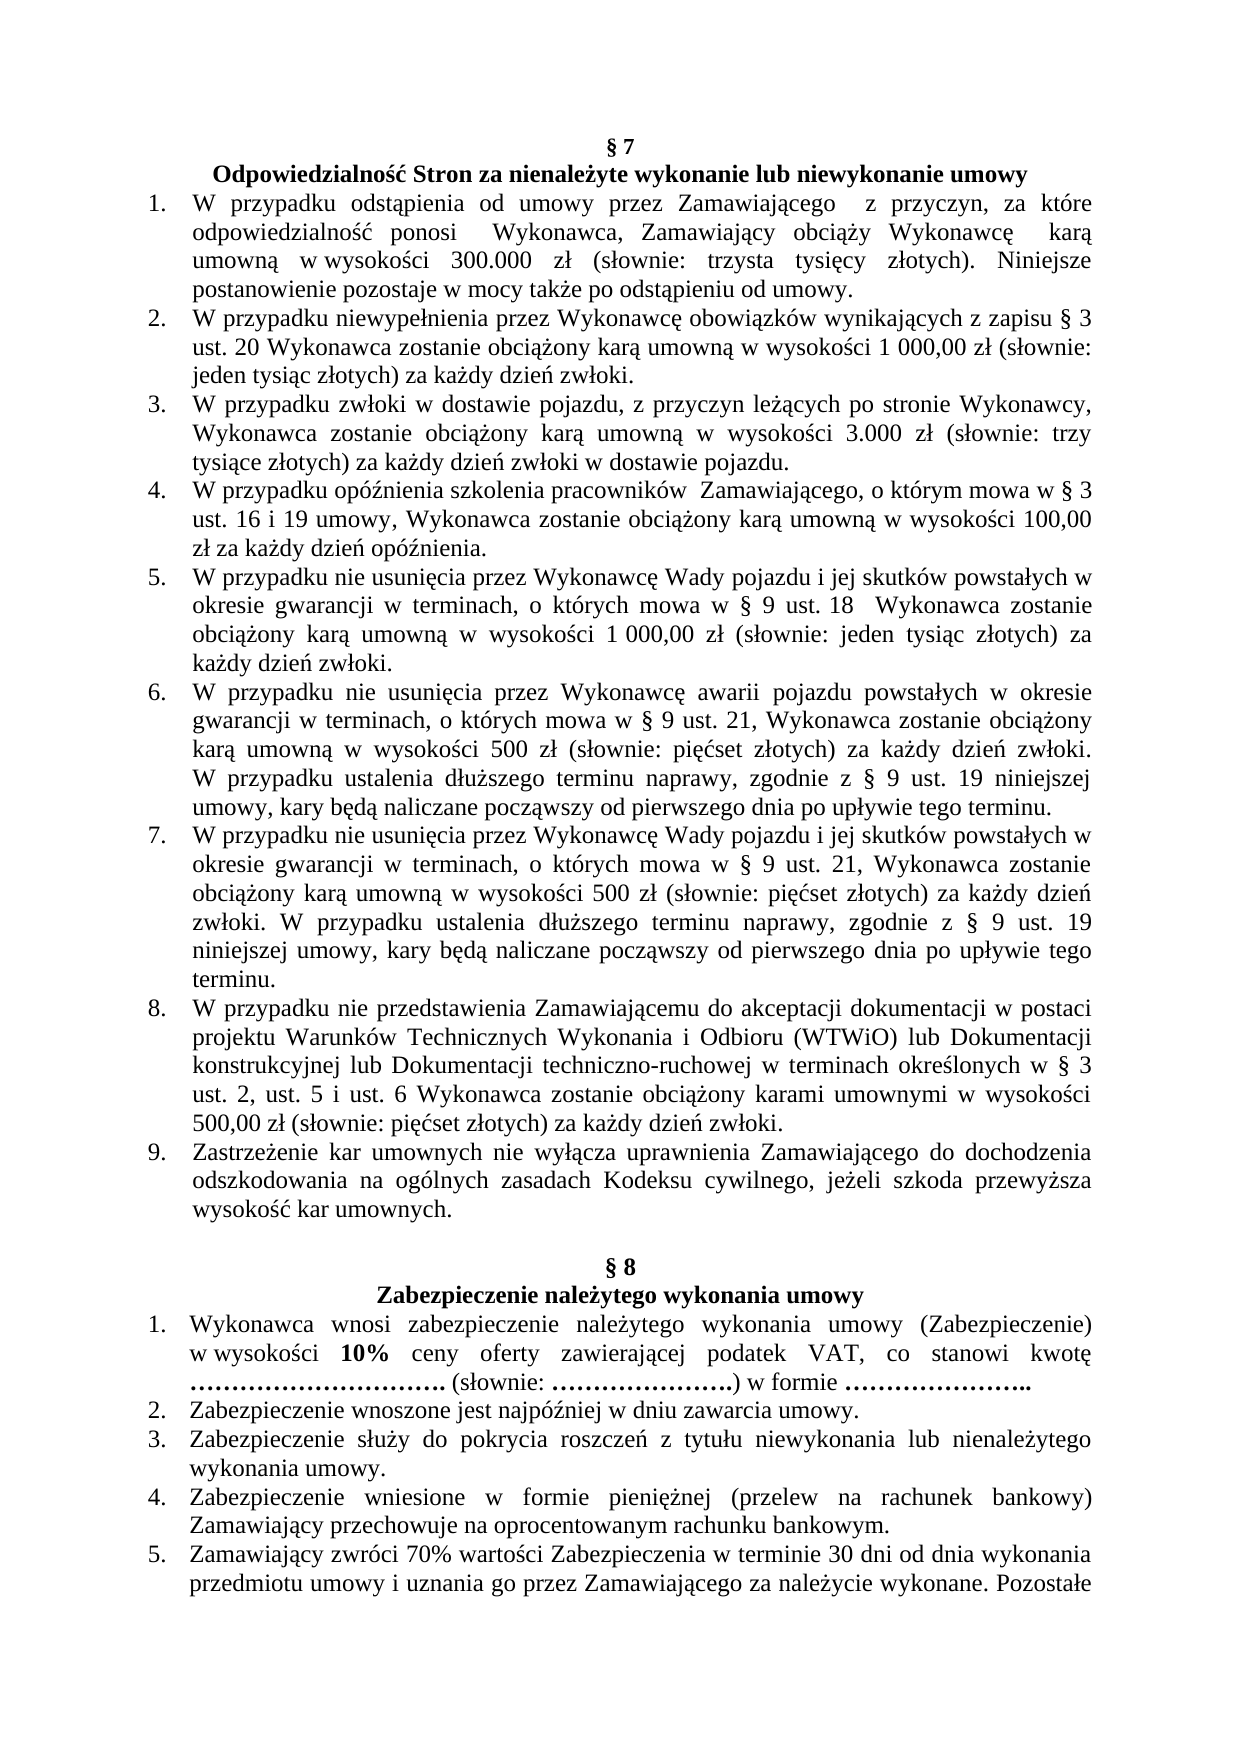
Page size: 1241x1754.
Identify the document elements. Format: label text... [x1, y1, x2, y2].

text Odpowiedzialność Stron za nienależyte wykonanie lub niewykonanie umowy [148, 159, 1092, 188]
text Zabezpieczenie należytego wykonania umowy [148, 1281, 1092, 1309]
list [148, 1539, 1092, 1597]
list Zabezpieczenie wnoszone jest najpóźniej w dniu zawarcia umowy. [148, 1396, 1092, 1424]
list Zastrzeżenie kar umownych nie wyłącza uprawnienia Zamawiającego do dochodzenia odszkodowania na ogólnych zasadach Kodeksu cywilnego, jeżeli szkoda przewyższa wysokość kar umownych. [148, 1137, 1092, 1223]
text § 8 [148, 1252, 1092, 1281]
list W przypadku nie przedstawienia Zamawiającemu do akceptacji dokumentacji w postaci projektu Warunków Technicznych Wykonania i Odbioru (WTWiO) lub Dokumentacji konstrukcyjnej lub Dokumentacji techniczno-ruchowej w terminach określonych w § 3 ust. 2, ust. 5 i ust. 6 Wykonawca zostanie obciążony karami umownymi w wysokości 500,00 zł (słownie: pięćset złotych) za każdy dzień zwłoki. [148, 993, 1092, 1137]
list W przypadku nie usunięcia przez Wykonawcę awarii pojazdu powstałych w okresie gwarancji w terminach, o których mowa w § 9 ust. 21, Wykonawca zostanie obciążony karą umowną w wysokości 500 zł (słownie: pięćset złotych) za każdy dzień zwłoki. W przypadku ustalenia dłuższego terminu naprawy, zgodnie z § 9 ust. 19 niniejszej umowy, kary będą naliczane począwszy od pierwszego dnia po upływie tego terminu. [148, 677, 1092, 821]
list Zabezpieczenie służy do pokrycia roszczeń z tytułu niewykonania lub nienależytego wykonania umowy. [148, 1424, 1092, 1482]
list W przypadku zwłoki w dostawie pojazdu, z przyczyn leżących po stronie Wykonawcy, Wykonawca zostanie obciążony karą umowną w wysokości 3.000 zł (słownie: trzy tysiące złotych) za każdy dzień zwłoki w dostawie pojazdu. [148, 389, 1092, 476]
list W przypadku nie usunięcia przez Wykonawcę Wady pojazdu i jej skutków powstałych w okresie gwarancji w terminach, o których mowa w § 9 ust. 21, Wykonawca zostanie obciążony karą umowną w wysokości 500 zł (słownie: pięćset złotych) za każdy dzień zwłoki. W przypadku ustalenia dłuższego terminu naprawy, zgodnie z § 9 ust. 19 niniejszej umowy, kary będą naliczane począwszy od pierwszego dnia po upływie tego terminu. [148, 821, 1092, 993]
list W przypadku opóźnienia szkolenia pracowników Zamawiającego, o którym mowa w § 3 ust. 16 i 19 umowy, Wykonawca zostanie obciążony karą umowną w wysokości 100,00 zł za każdy dzień opóźnienia. [148, 476, 1092, 562]
list Wykonawca wnosi zabezpieczenie należytego wykonania umowy (Zabezpieczenie) w wysokości 10% ceny oferty zawierającej podatek VAT, co stanowi kwotę …………………………. (słownie: ………………….) w formie ………………….. [148, 1309, 1092, 1396]
list W przypadku odstąpienia od umowy przez Zamawiającego z przyczyn, za które odpowiedzialność ponosi Wykonawca, Zamawiający obciąży Wykonawcę karą umowną w wysokości 300.000 zł (słownie: trzysta tysięcy złotych). Niniejsze postanowienie pozostaje w mocy także po odstąpieniu od umowy. [148, 188, 1092, 303]
list Zabezpieczenie wniesione w formie pieniężnej (przelew na rachunek bankowy) Zamawiający przechowuje na oprocentowanym rachunku bankowym. [148, 1482, 1092, 1539]
list W przypadku niewypełnienia przez Wykonawcę obowiązków wynikających z zapisu § 3 ust. 20 Wykonawca zostanie obciążony karą umowną w wysokości 1 000,00 zł (słownie: jeden tysiąc złotych) za każdy dzień zwłoki. [148, 303, 1092, 389]
text § 7 [148, 133, 1092, 159]
list W przypadku nie usunięcia przez Wykonawcę Wady pojazdu i jej skutków powstałych w okresie gwarancji w terminach, o których mowa w § 9 ust. 18 Wykonawca zostanie obciążony karą umowną w wysokości 1 000,00 zł (słownie: jeden tysiąc złotych) za każdy dzień zwłoki. [148, 562, 1092, 677]
